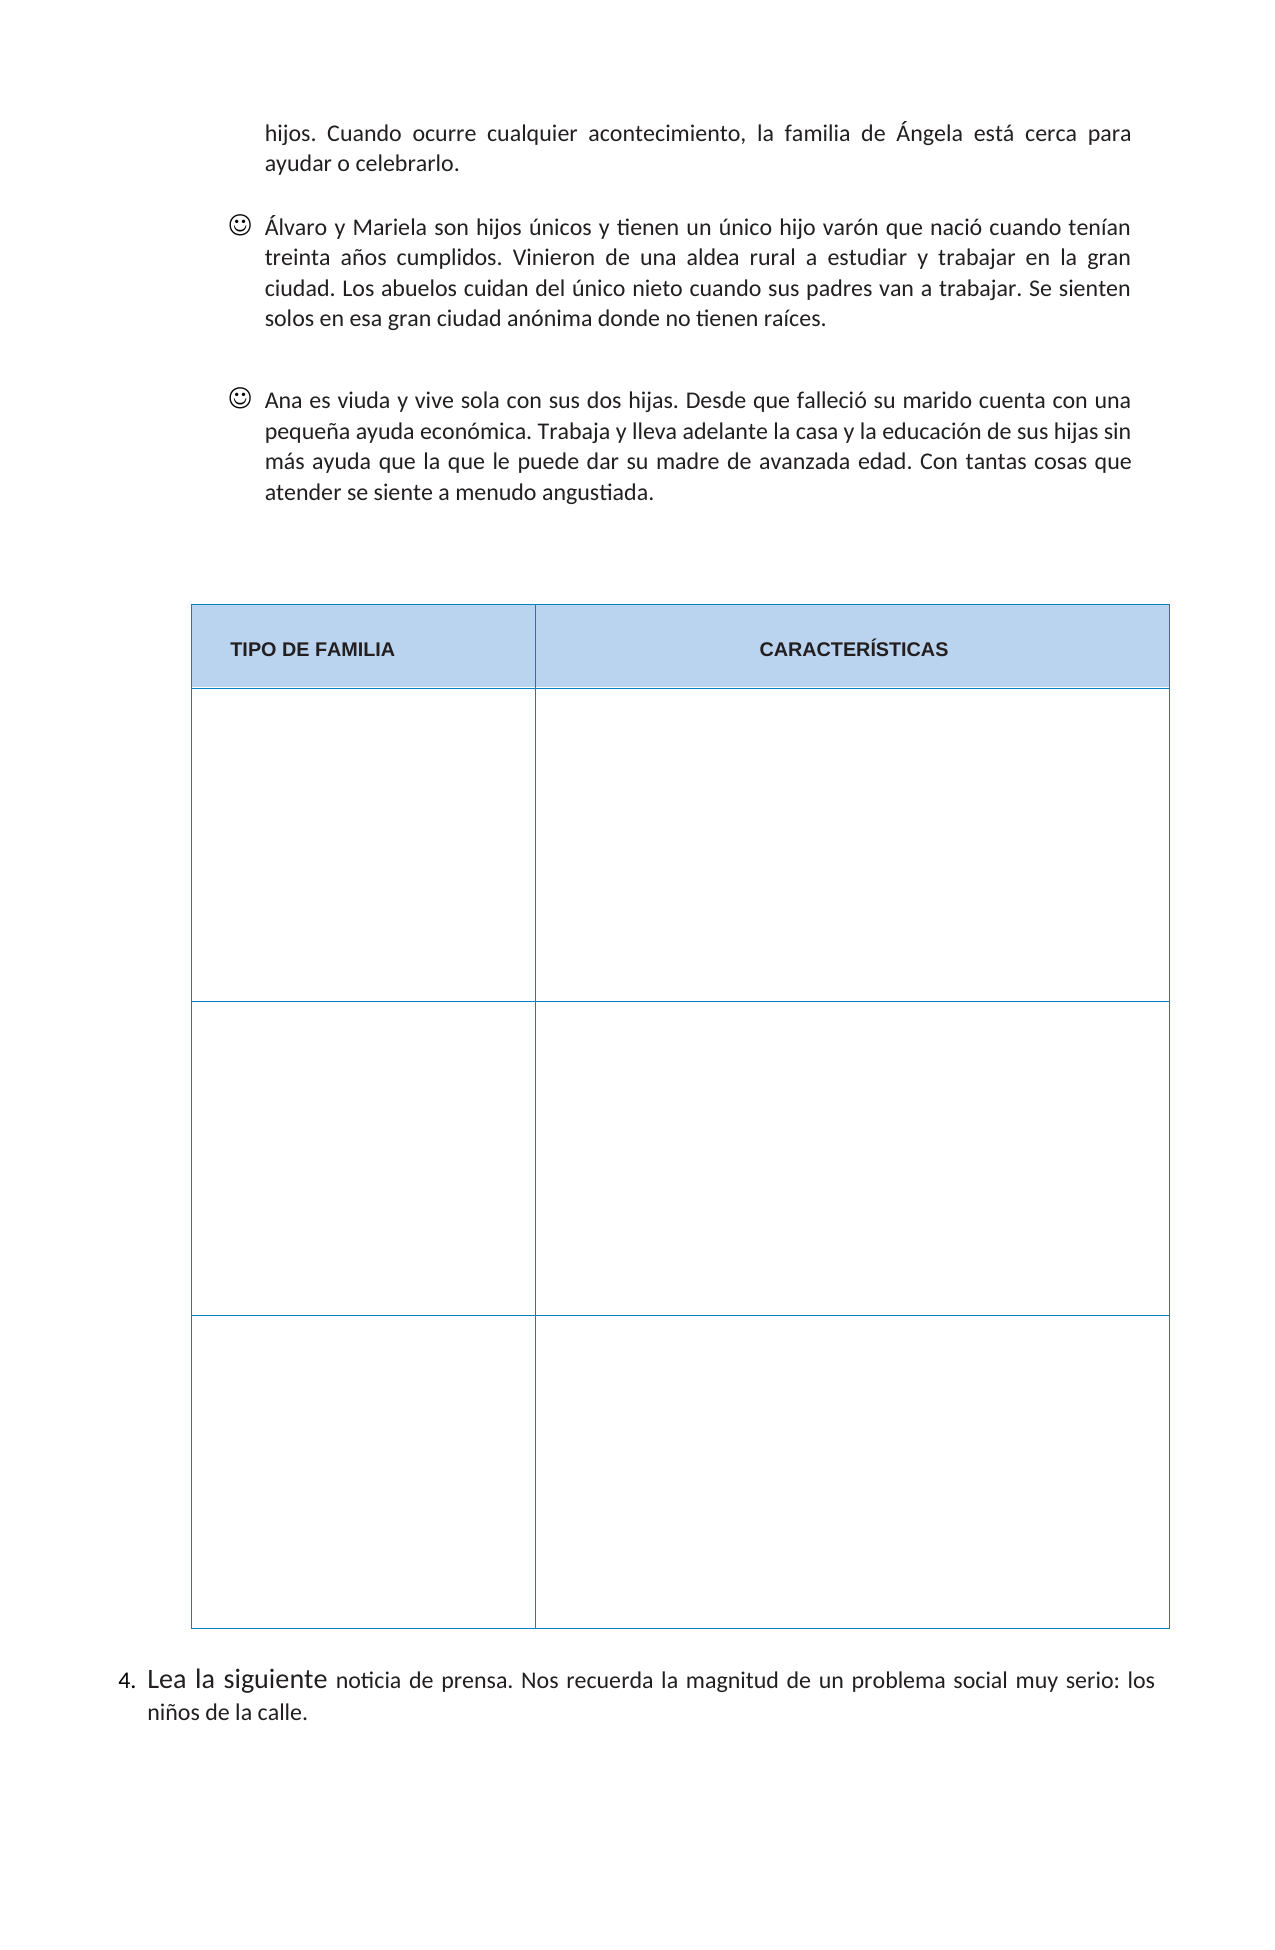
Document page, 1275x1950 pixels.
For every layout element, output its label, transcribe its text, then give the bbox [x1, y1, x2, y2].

table_header CARACTERÍSTICAS [536, 605, 1169, 687]
table_header TIPO DE FAMILIA [192, 605, 535, 687]
table_cell [536, 1316, 1169, 1628]
table_cell [536, 1002, 1169, 1314]
list Álvaro y Mariela son hijos únicos y tienen un único hijo varón que nació cuando tenían treinta años cumplidos. Vinieron de una aldea rural a estudiar y trabajar en la gran ciudad. Los abuelos cuidan del único nieto cuando sus padres van a trabajar. Se sienten solos en esa gran ciudad anónima donde no tienen raíces. [228, 212, 1133, 332]
table_cell [536, 689, 1169, 1001]
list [228, 118, 1133, 178]
table_cell [192, 1316, 535, 1628]
table_cell [192, 1002, 535, 1314]
list Lea la siguiente noticia de prensa. Nos recuerda la magnitud de un problema social muy serio: los niños de la calle. [118, 1661, 1157, 1726]
table_cell [192, 689, 535, 1001]
list Ana es viuda y vive sola con sus dos hijas. Desde que falleció su marido cuenta con una pequeña ayuda económica. Trabaja y lleva adelante la casa y la educación de sus hijas sin más ayuda que la que le puede dar su madre de avanzada edad. Con tantas cosas que atender se siente a menudo angustiada. [228, 385, 1133, 506]
